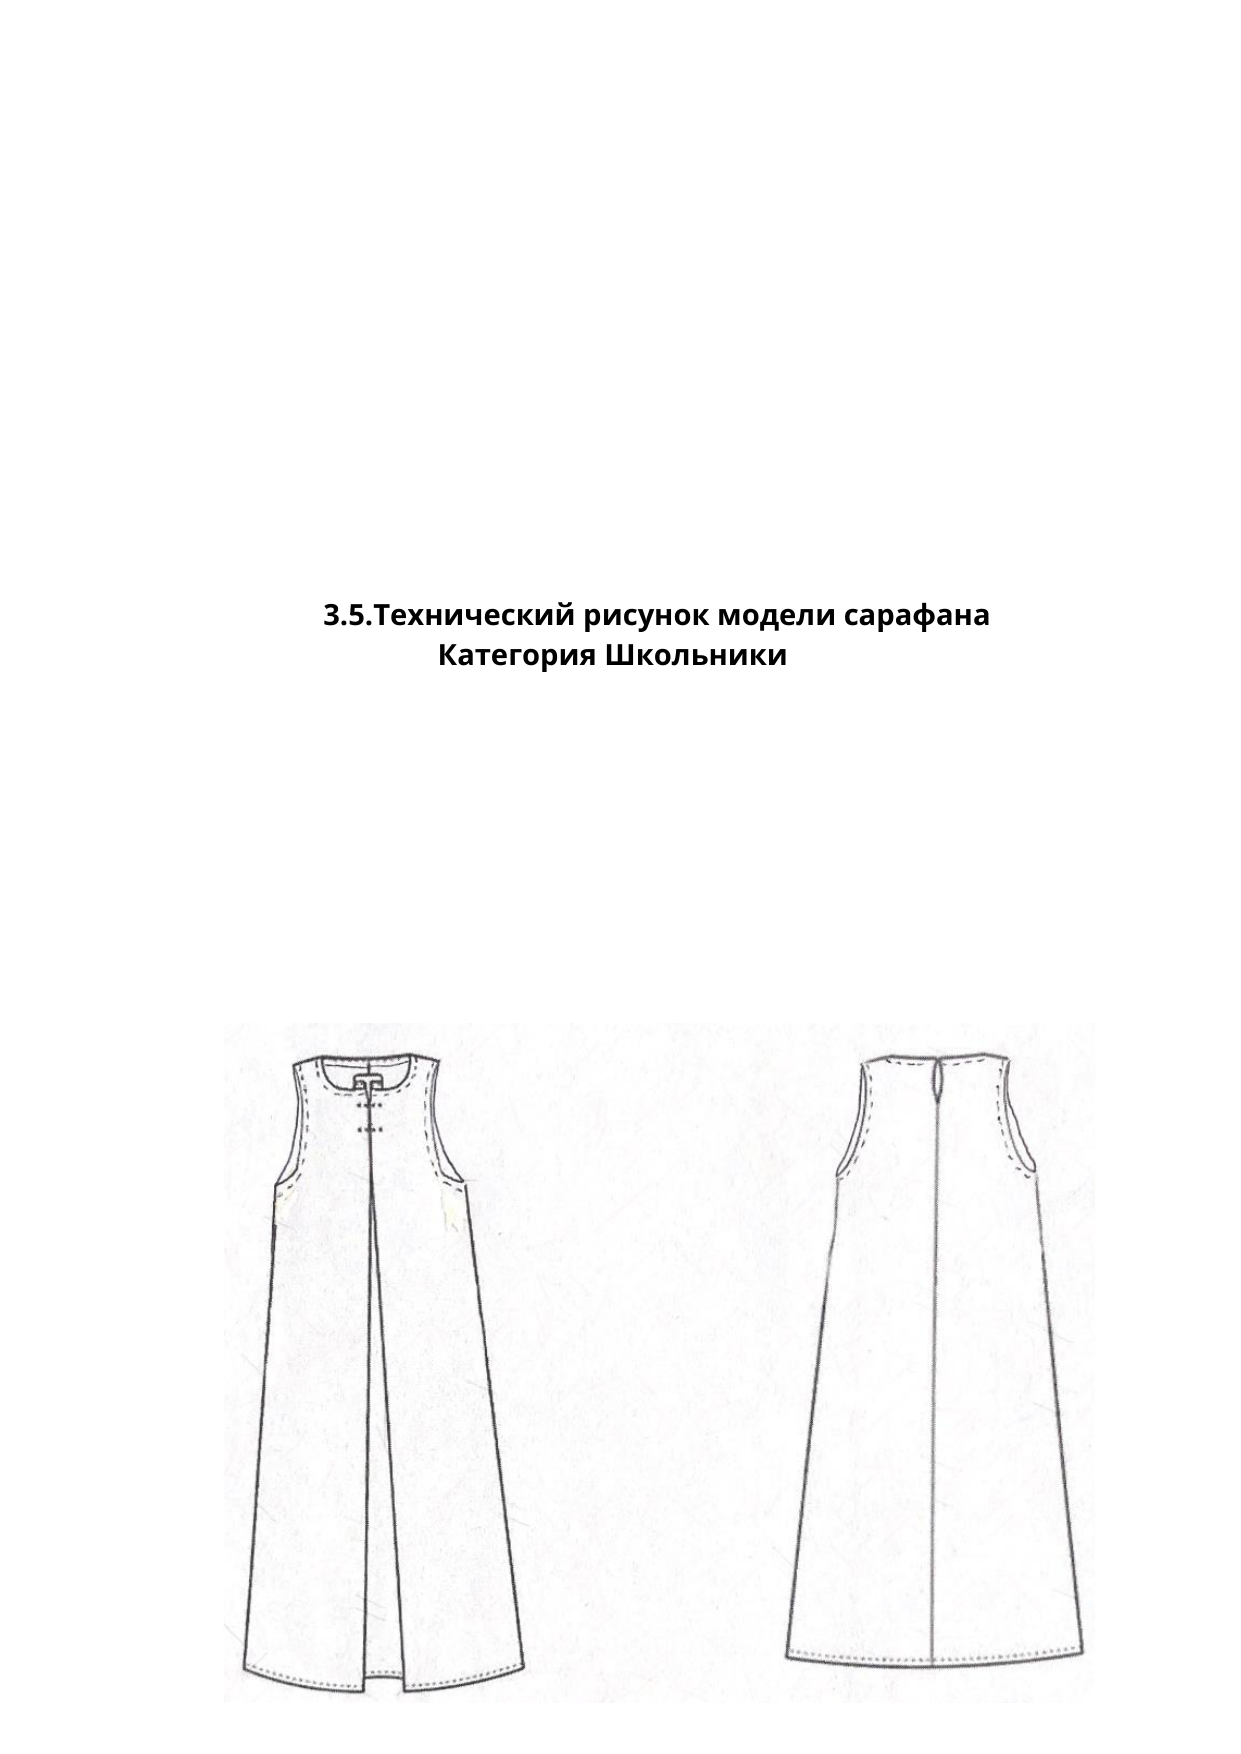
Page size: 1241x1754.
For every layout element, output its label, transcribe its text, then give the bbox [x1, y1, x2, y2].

text 3.5.Технический рисунок модели сарафана Категория Школьники [74, 594, 1152, 674]
picture [223, 1023, 1095, 1702]
